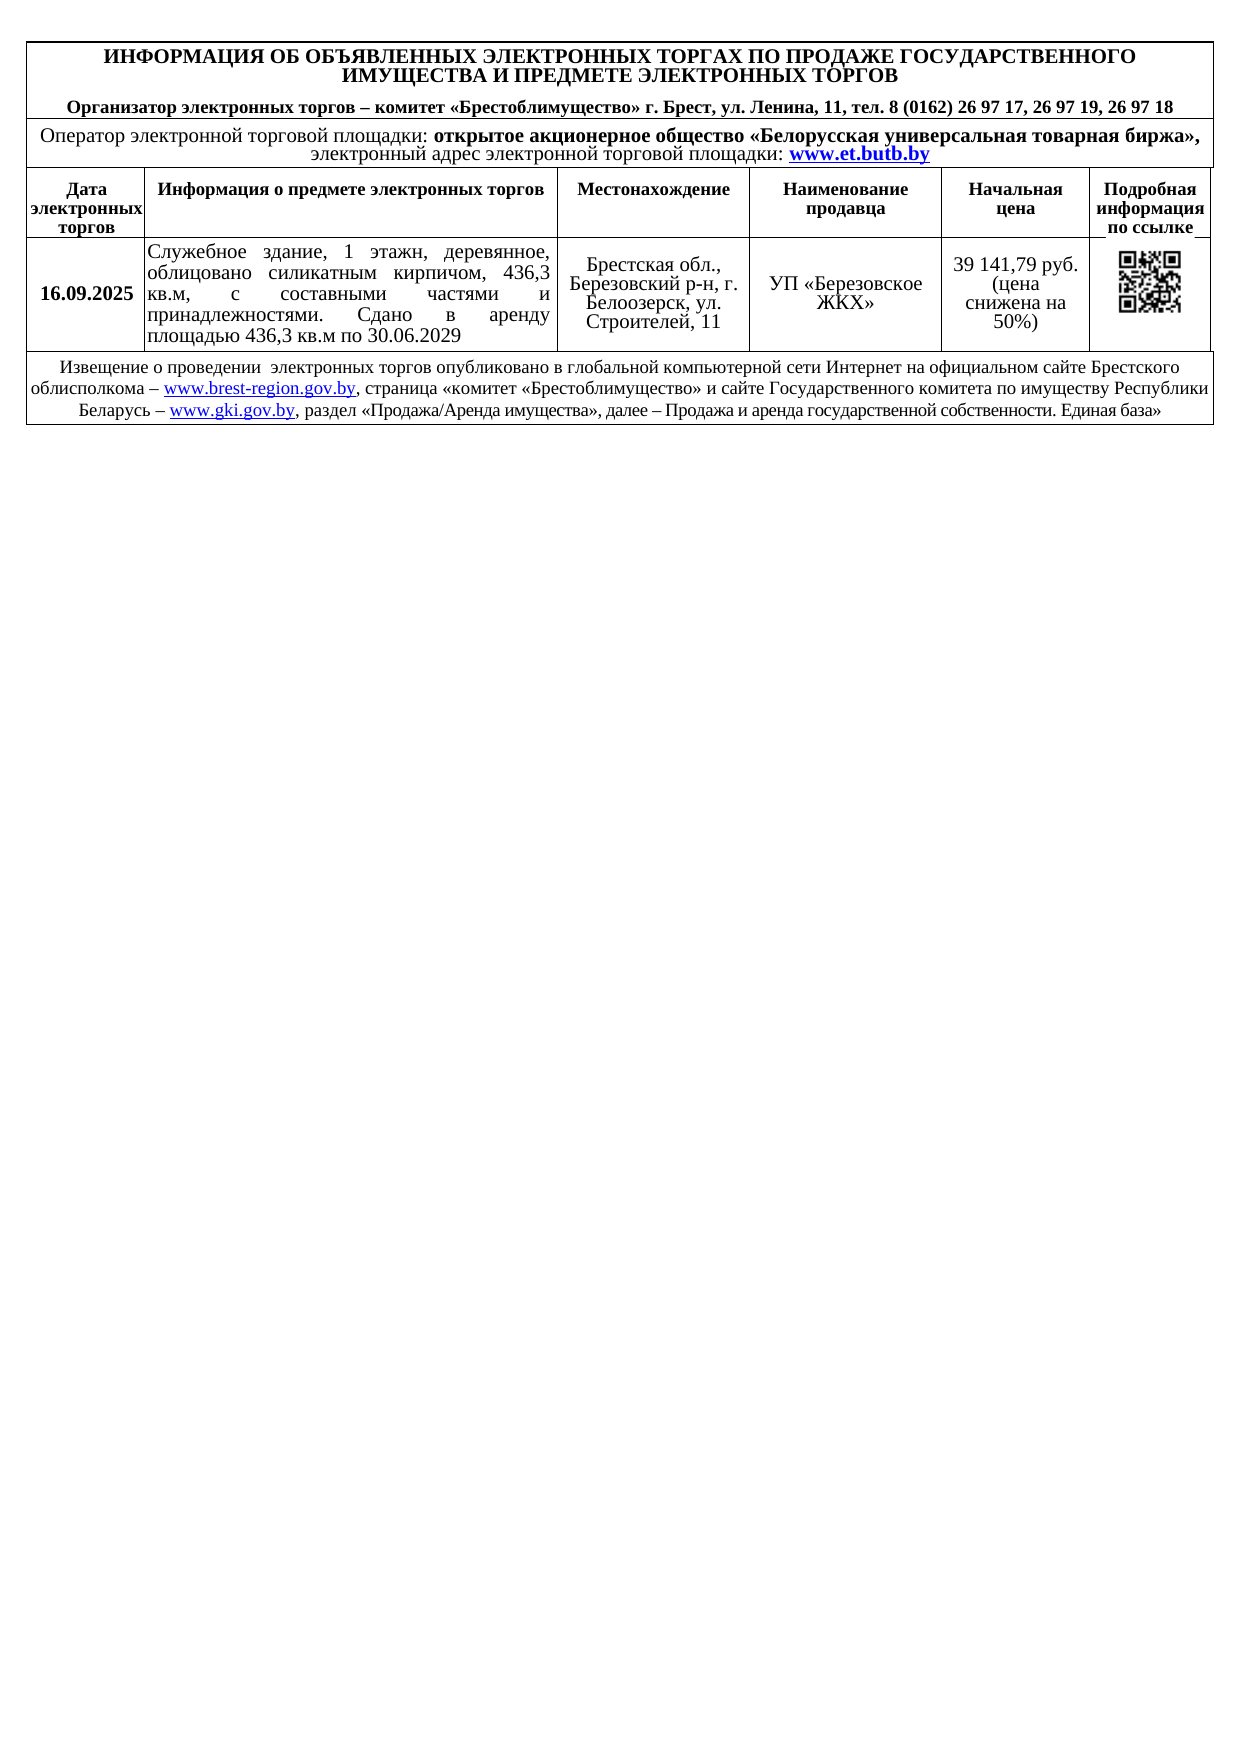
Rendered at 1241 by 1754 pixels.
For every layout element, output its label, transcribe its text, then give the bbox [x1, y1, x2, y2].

table_cell Местонахождение [558, 168, 749, 237]
table_cell Служебное здание, 1 этажн, деревянное, облицовано силикатным кирпичом, 436,3 кв.м, с составными частями и принадлежностями. Сдано в аренду площадью 436,3 кв.м по 30.06.2029 [145, 238, 557, 351]
table_cell Брестская обл., Березовский р-н, г. Белоозерск, ул. Строителей, 11 [558, 238, 749, 351]
table_cell УП «Березовское ЖКХ» [750, 238, 941, 351]
table_cell Наименование продавца [750, 168, 941, 237]
table_cell Дата электронных торгов [27, 168, 144, 237]
table_cell Информация о предмете электронных торгов [145, 168, 557, 237]
picture [1105, 237, 1195, 327]
table_cell 16.09.2025 [27, 238, 144, 351]
table_cell 39 141,79 руб. (цена снижена на 50%) [942, 238, 1089, 351]
table_cell Подробная информация по ссылке [1090, 168, 1210, 237]
table_cell Оператор электронной торговой площадки: открытое акционерное общество «Белорусская универсальная товарная биржа», электронный адрес электронной торговой площадки: www.et.butb.by [27, 119, 1213, 167]
table_header ИНФОРМАЦИЯ ОБ ОБЪЯВЛЕННЫХ ЭЛЕКТРОННЫХ ТОРГАХ ПО ПРОДАЖЕ ГОСУДАРСТВЕННОГО ИМУЩЕСТВА И ПРЕДМЕТЕ ЭЛЕКТРОННЫХ ТОРГОВ Организатор электронных торгов – комитет «Брестоблимущество» г. Брест, ул. Ленина, 11, тел. 8 (0162) 26 97 17, 26 97 19, 26 97 18 [27, 43, 1213, 117]
table_cell [1090, 238, 1210, 351]
table_cell Начальная цена [942, 168, 1089, 237]
table_cell Извещение о проведении электронных торгов опубликовано в глобальной компьютерной сети Интернет на официальном сайте Брестского облисполкома – www.brest-region.gov.by, страница «комитет «Брестоблимущество» и сайте Государственного комитета по имуществу Республики Беларусь – www.gki.gov.by, раздел «Продажа/Аренда имущества», далее – Продажа и аренда государственной собственности. Единая база» [27, 352, 1213, 424]
